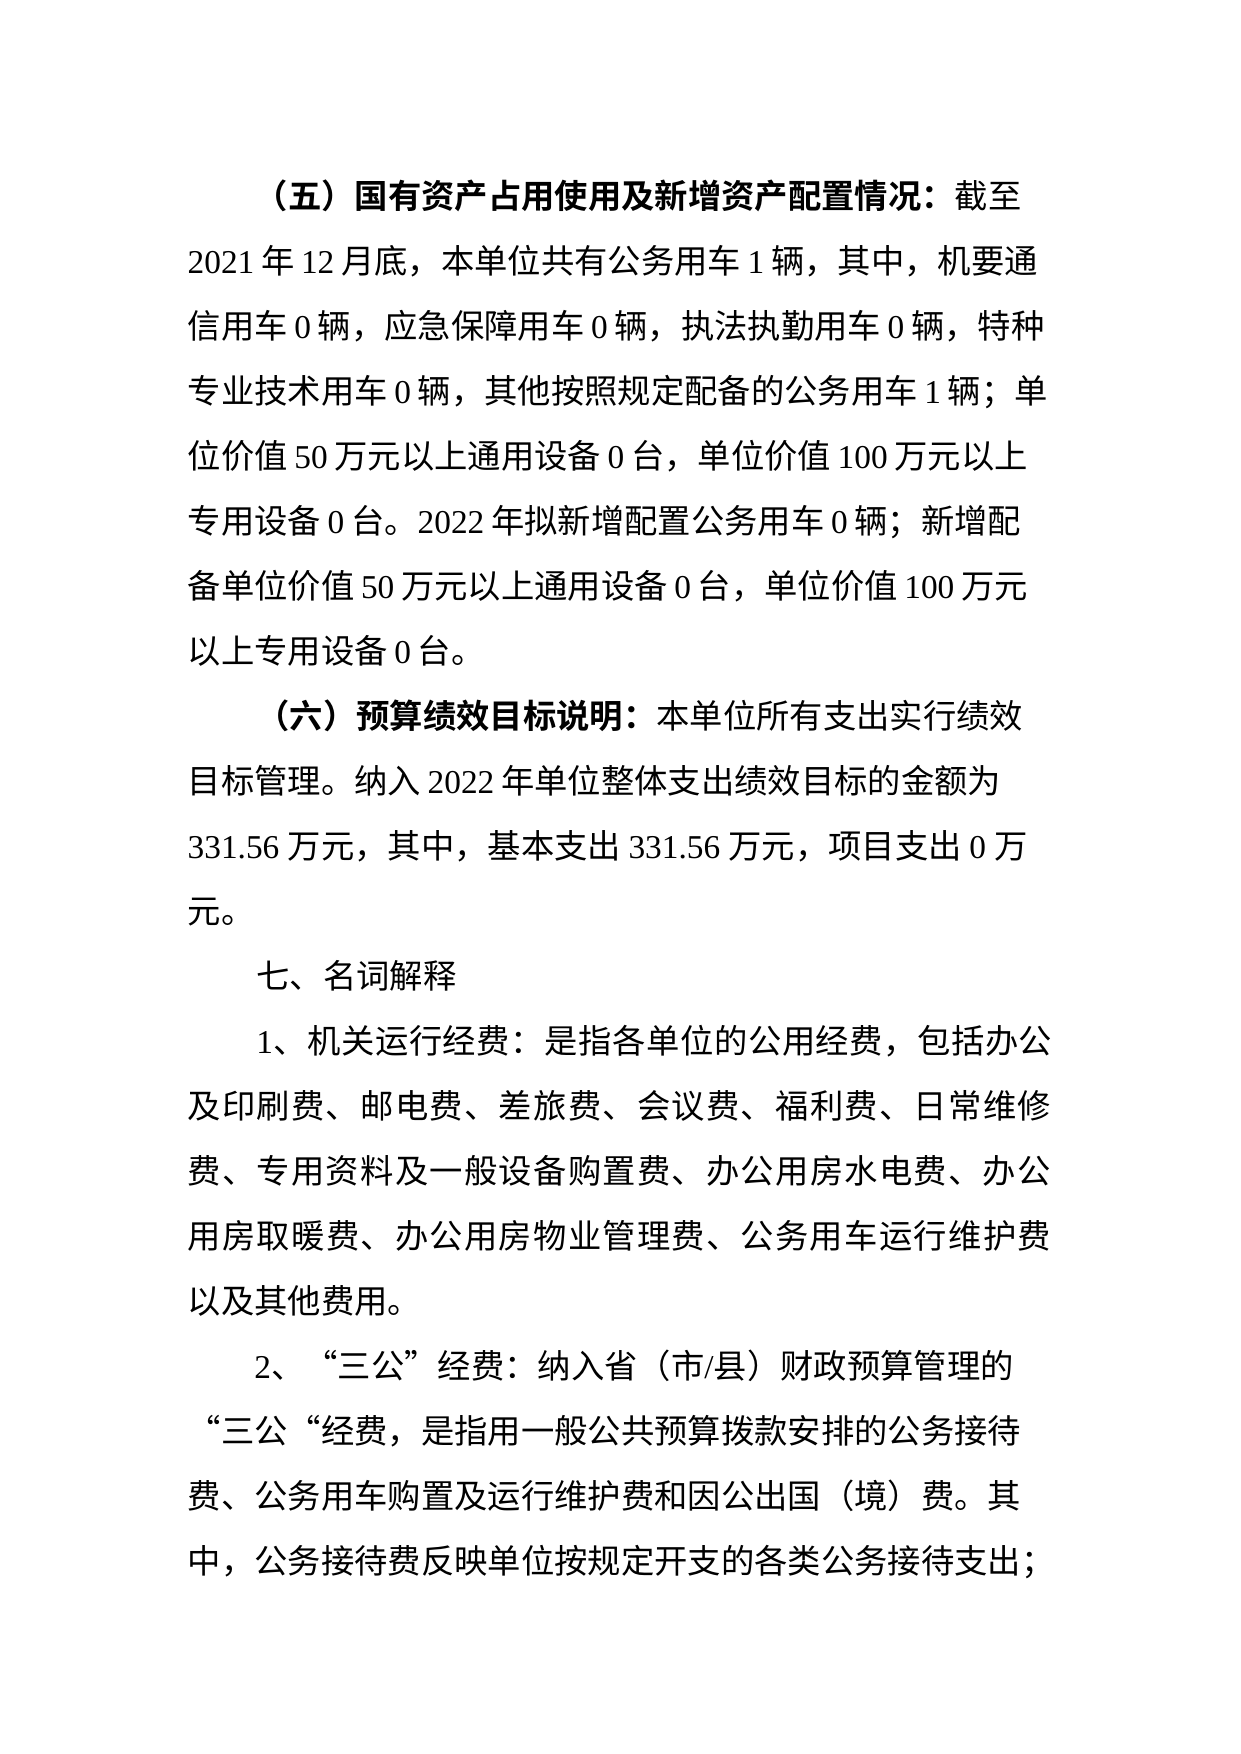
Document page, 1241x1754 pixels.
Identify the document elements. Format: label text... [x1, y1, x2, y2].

text （五）国有资产占用使用及新增资产配置情况：截至2021年12月底，本单位共有公务用车1辆，其中，机要通信用车0辆，应急保障用车0辆，执法执勤用车0辆，特种专业技术用车0辆，其他按照规定配备的公务用车1辆；单位价值50万元以上通用设备0台，单位价值100万元以上专用设备0台。2022年拟新增配置公务用车0辆；新增配备单位价值50万元以上通用设备0台，单位价值100万元以上专用设备0台。 [187, 162, 1053, 682]
text （六）预算绩效目标说明：本单位所有支出实行绩效目标管理。纳入2022年单位整体支出绩效目标的金额为331.56 万元，其中，基本支出 331.56 万元，项目支出 0 万元。 [187, 682, 1053, 942]
text 七、名词解释 [187, 942, 1053, 1007]
text 1、机关运行经费：是指各单位的公用经费，包括办公及印刷费、邮电费、差旅费、会议费、福利费、日常维修费、专用资料及一般设备购置费、办公用房水电费、办公用房取暖费、办公用房物业管理费、公务用车运行维护费以及其他费用。 [187, 1007, 1053, 1332]
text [187, 1332, 1053, 1592]
